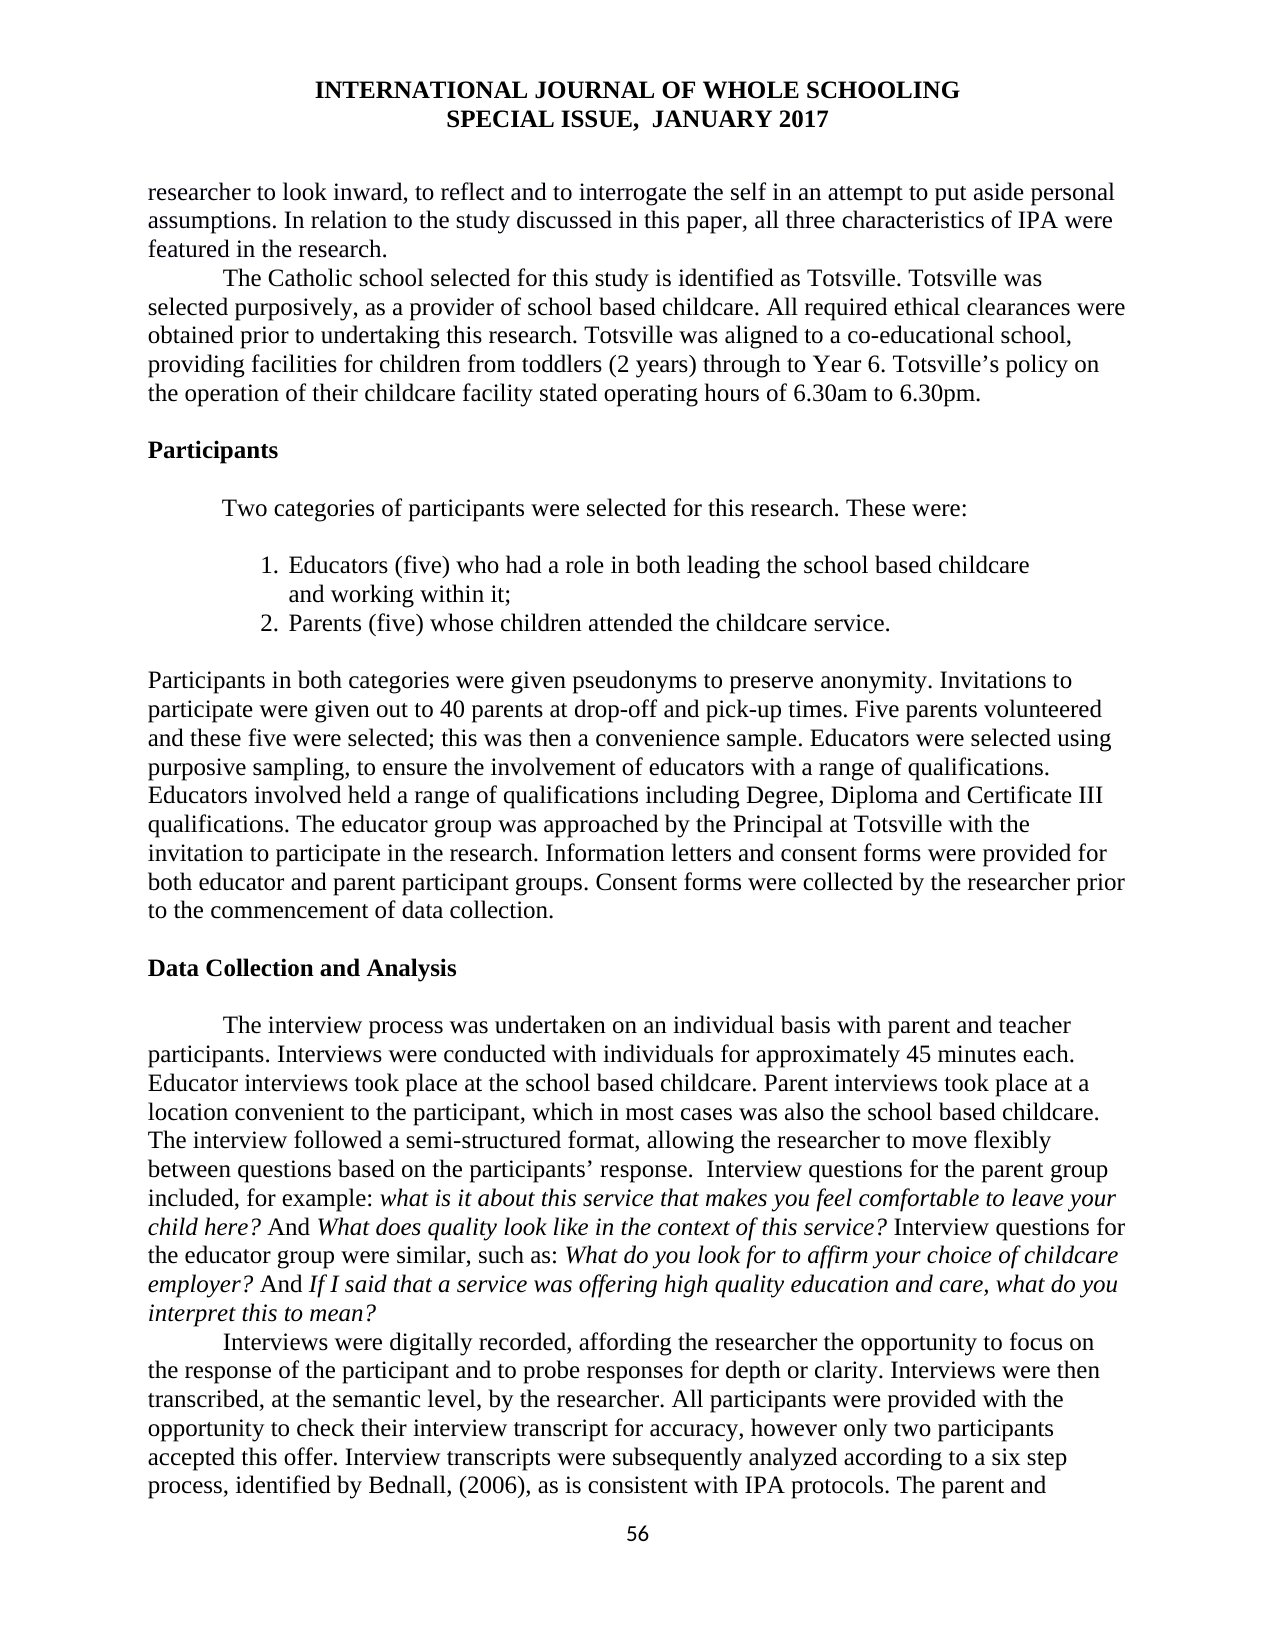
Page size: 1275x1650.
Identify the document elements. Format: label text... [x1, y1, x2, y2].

text The Catholic school selected for this study is identified as Totsville. Totsville was selected purposively, as a provider of school based childcare. All required ethical clearances were obtained prior to undertaking this research. Totsville was aligned to a co-educational school, providing facilities for children from toddlers (2 years) through to Year 6. Totsville’s policy on the operation of their childcare facility stated operating hours of 6.30am to 6.30pm. [148, 263, 1127, 407]
list Educators (five) who had a role in both leading the school based childcare and working within it; [260, 551, 1048, 608]
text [148, 1327, 1127, 1499]
text researcher to look inward, to reflect and to interrogate the self in an attempt to put aside personal assumptions. In relation to the study discussed in this paper, all three characteristics of IPA were featured in the research. [148, 177, 1127, 263]
text The interview process was undertaken on an individual basis with parent and teacher participants. Interviews were conducted with individuals for approximately 45 minutes each. Educator interviews took place at the school based childcare. Parent interviews took place at a location convenient to the participant, which in most cases was also the school based childcare. The interview followed a semi-structured format, allowing the researcher to move flexibly between questions based on the participants’ response. Interview questions for the parent group included, for example: what is it about this service that makes you feel comfortable to leave your child here? And What does quality look like in the context of this service? Interview questions for the educator group were similar, such as: What do you look for to affirm your choice of childcare employer? And If I said that a service was offering high quality education and care, what do you interpret this to mean? [148, 1011, 1127, 1327]
list Parents (five) whose children attended the childcare service. [260, 608, 1048, 637]
text Participants in both categories were given pseudonyms to preserve anonymity. Invitations to participate were given out to 40 parents at drop-off and pick-up times. Five parents volunteered and these five were selected; this was then a convenience sample. Educators were selected using purposive sampling, to ensure the involvement of educators with a range of qualifications. Educators involved held a range of qualifications including Degree, Diploma and Certificate III qualifications. The educator group was approached by the Principal at Totsville with the invitation to participate in the research. Information letters and consent forms were provided for both educator and parent participant groups. Consent forms were collected by the researcher prior to the commencement of data collection. [148, 666, 1127, 924]
text Participants [148, 436, 1127, 464]
text Two categories of participants were selected for this research. These were: [148, 493, 1127, 522]
text Data Collection and Analysis [148, 953, 1127, 982]
